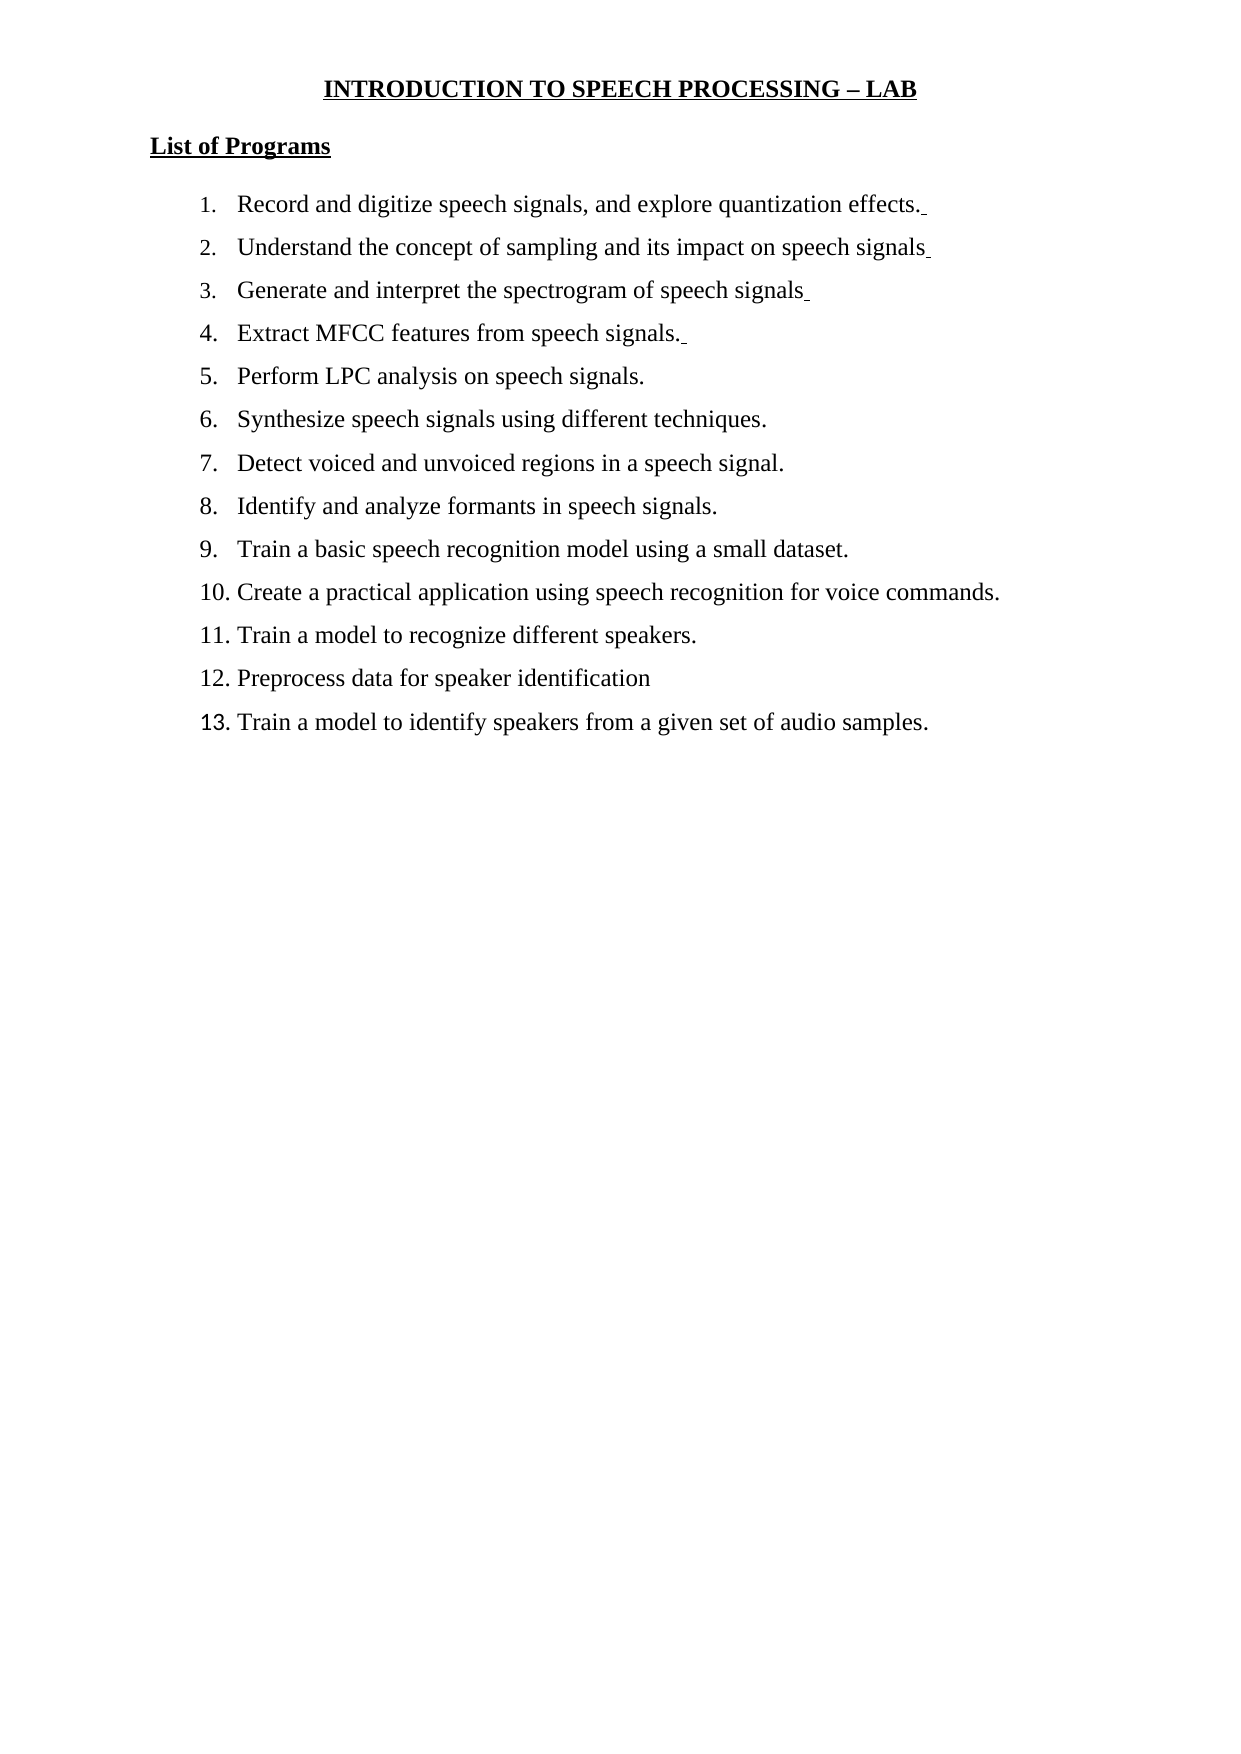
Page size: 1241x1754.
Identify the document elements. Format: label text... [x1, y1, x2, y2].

list Record and digitize speech signals, and explore quantization effects. [199, 189, 1090, 218]
list Perform LPC analysis on speech signals. [199, 361, 1090, 390]
list Generate and interpret the spectrogram of speech signals [199, 275, 1090, 304]
text INTRODUCTION TO SPEECH PROCESSING – LAB [150, 74, 1090, 103]
list Extract MFCC features from speech signals. [199, 318, 1090, 347]
list Train a model to identify speakers from a given set of audio samples. [199, 706, 1090, 737]
text List of Programs [150, 131, 1090, 160]
list Synthesize speech signals using different techniques. [199, 404, 1090, 433]
list Detect voiced and unvoiced regions in a speech signal. [199, 448, 1090, 476]
list Train a basic speech recognition model using a small dataset. [199, 534, 1090, 563]
list Preprocess data for speaker identification [199, 663, 1090, 692]
list Create a practical application using speech recognition for voice commands. [199, 577, 1090, 606]
list Understand the concept of sampling and its impact on speech signals [199, 232, 1090, 261]
list Train a model to recognize different speakers. [199, 620, 1090, 649]
list Identify and analyze formants in speech signals. [199, 491, 1090, 519]
